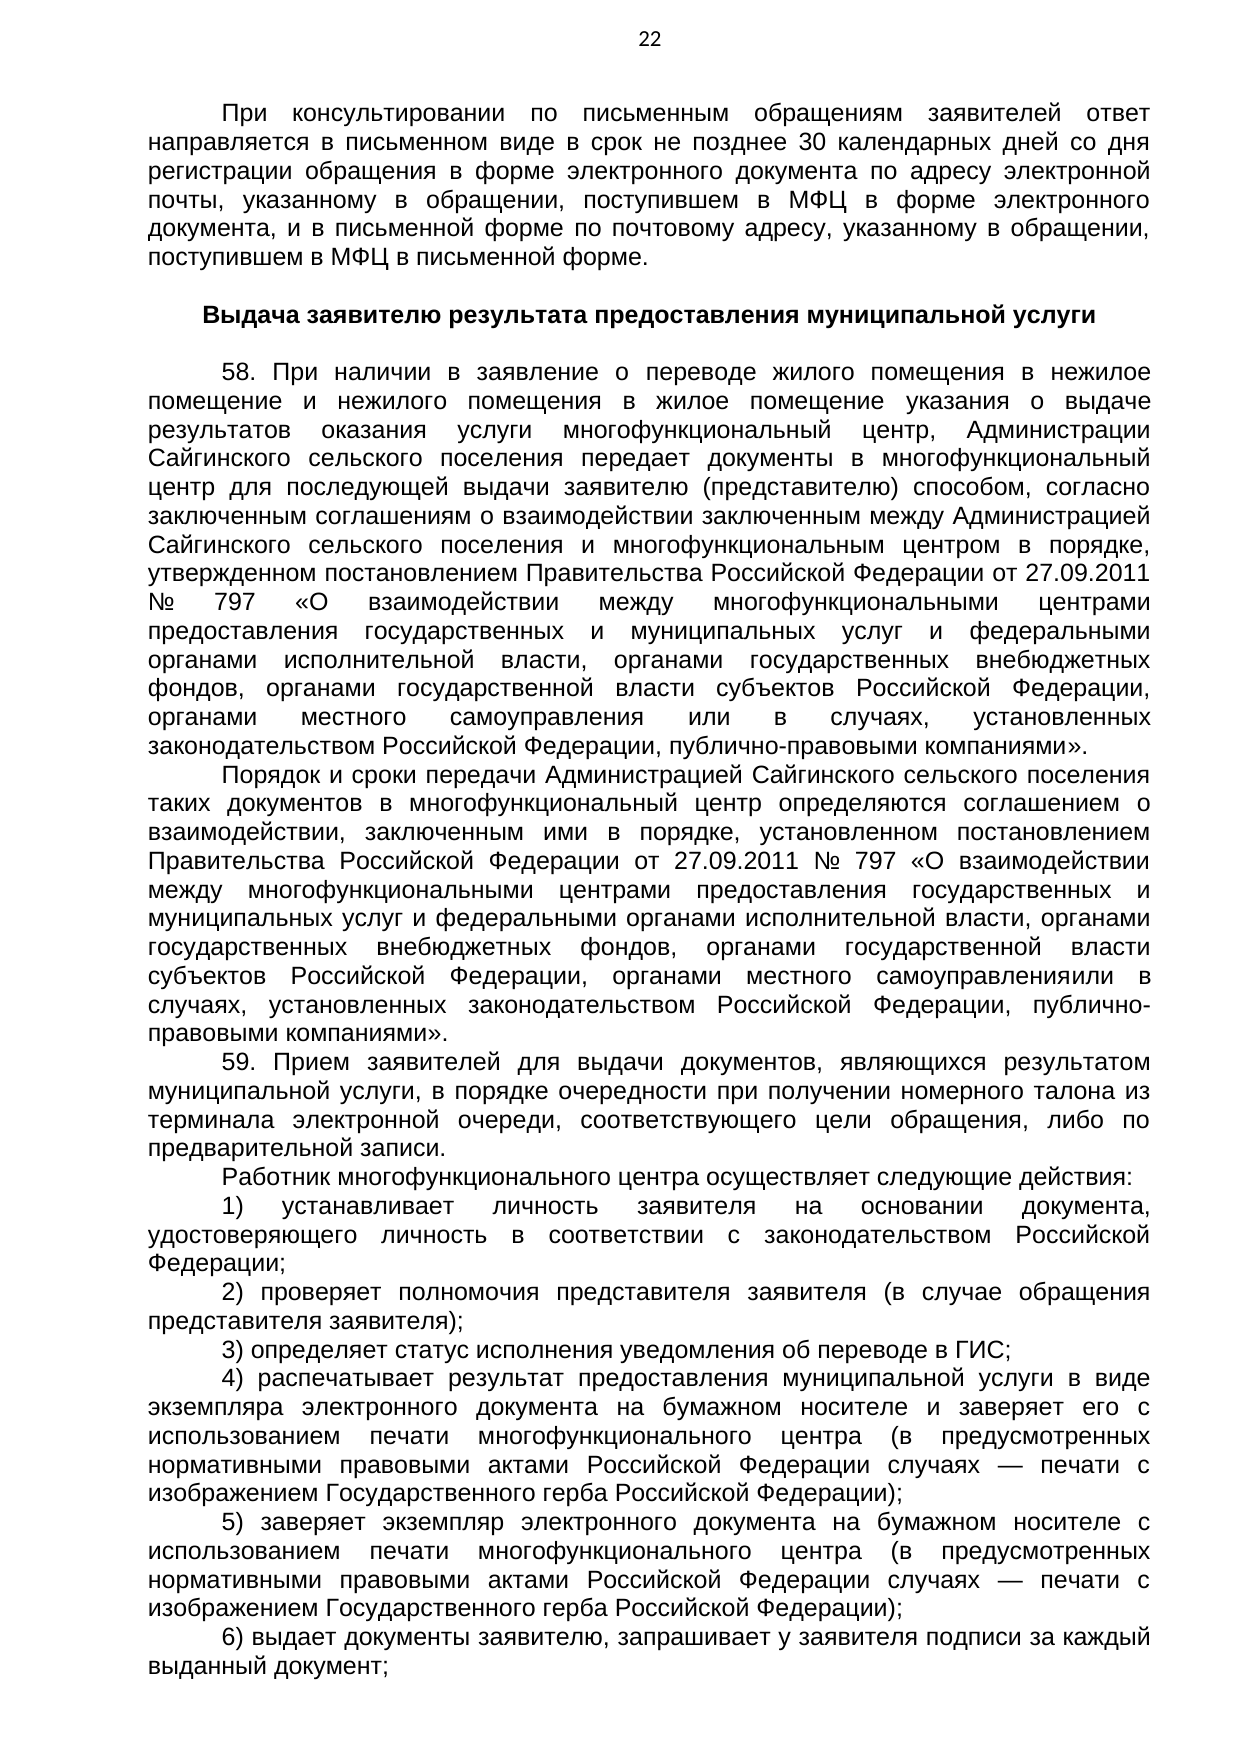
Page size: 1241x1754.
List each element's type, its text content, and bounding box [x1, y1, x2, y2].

text Выдача заявителю результата предоставления муниципальной услуги [148, 300, 1152, 328]
text 58. При наличии в заявление о переводе жилого помещения в нежилое помещение и нежилого помещения в жилое помещение указания о выдаче результатов оказания услуги многофункциональный центр, Администрации Сайгинского сельского поселения передает документы в многофункциональный центр для последующей выдачи заявителю (представителю) способом, согласно заключенным соглашениям о взаимодействии заключенным между Администрацией Сайгинского сельского поселения и многофункциональным центром в порядке, утвержденном постановлением Правительства Российской Федерации от 27.09.2011 № 797 «О взаимодействии между многофункциональными центрами предоставления государственных и муниципальных услуг и федеральными органами исполнительной власти, органами государственных внебюджетных фондов, органами государственной власти субъектов Российской Федерации, органами местного самоуправления или в случаях, установленных законодательством Российской Федерации, публично-правовыми компаниями». [148, 357, 1152, 760]
text 5) заверяет экземпляр электронного документа на бумажном носителе с использованием печати многофункционального центра (в предусмотренных нормативными правовыми актами Российской Федерации случаях — печати с изображением Государственного герба Российской Федерации); [148, 1507, 1152, 1622]
text 2) проверяет полномочия представителя заявителя (в случае обращения представителя заявителя); [148, 1277, 1152, 1335]
text При консультировании по письменным обращениям заявителей ответ направляется в письменном виде в срок не позднее 30 календарных дней со дня регистрации обращения в форме электронного документа по адресу электронной почты, указанному в обращении, поступившем в МФЦ в форме электронного документа, и в письменной форме по почтовому адресу, указанному в обращении, поступившем в МФЦ в письменной форме. [148, 98, 1152, 271]
text Работник многофункционального центра осуществляет следующие действия: [148, 1162, 1152, 1191]
text 59. Прием заявителей для выдачи документов, являющихся результатом муниципальной услуги, в порядке очередности при получении номерного талона из терминала электронной очереди, соответствующего цели обращения, либо по предварительной записи. [148, 1047, 1152, 1162]
text 1) устанавливает личность заявителя на основании документа, удостоверяющего личность в соответствии с законодательством Российской Федерации; [148, 1191, 1152, 1277]
text 4) распечатывает результат предоставления муниципальной услуги в виде экземпляра электронного документа на бумажном носителе и заверяет его с использованием печати многофункционального центра (в предусмотренных нормативными правовыми актами Российской Федерации случаях — печати с изображением Государственного герба Российской Федерации); [148, 1363, 1152, 1507]
text 3) определяет статус исполнения уведомления об переводе в ГИC; [148, 1335, 1152, 1363]
text 6) выдает документы заявителю, запрашивает у заявителя подписи за каждый выданный документ; [148, 1622, 1152, 1680]
text Порядок и сроки передачи Администрацией Сайгинского сельского поселения таких документов в многофункциональный центр определяются соглашением о взаимодействии, заключенным ими в порядке, установленном постановлением Правительства Российской Федерации от 27.09.2011 № 797 «О взаимодействии между многофункциональными центрами предоставления государственных и муниципальных услуг и федеральными органами исполнительной власти, органами государственных внебюджетных фондов, органами государственной власти субъектов Российской Федерации, органами местного самоуправленияили в случаях, установленных законодательством Российской Федерации, публично-правовыми компаниями». [148, 760, 1152, 990]
